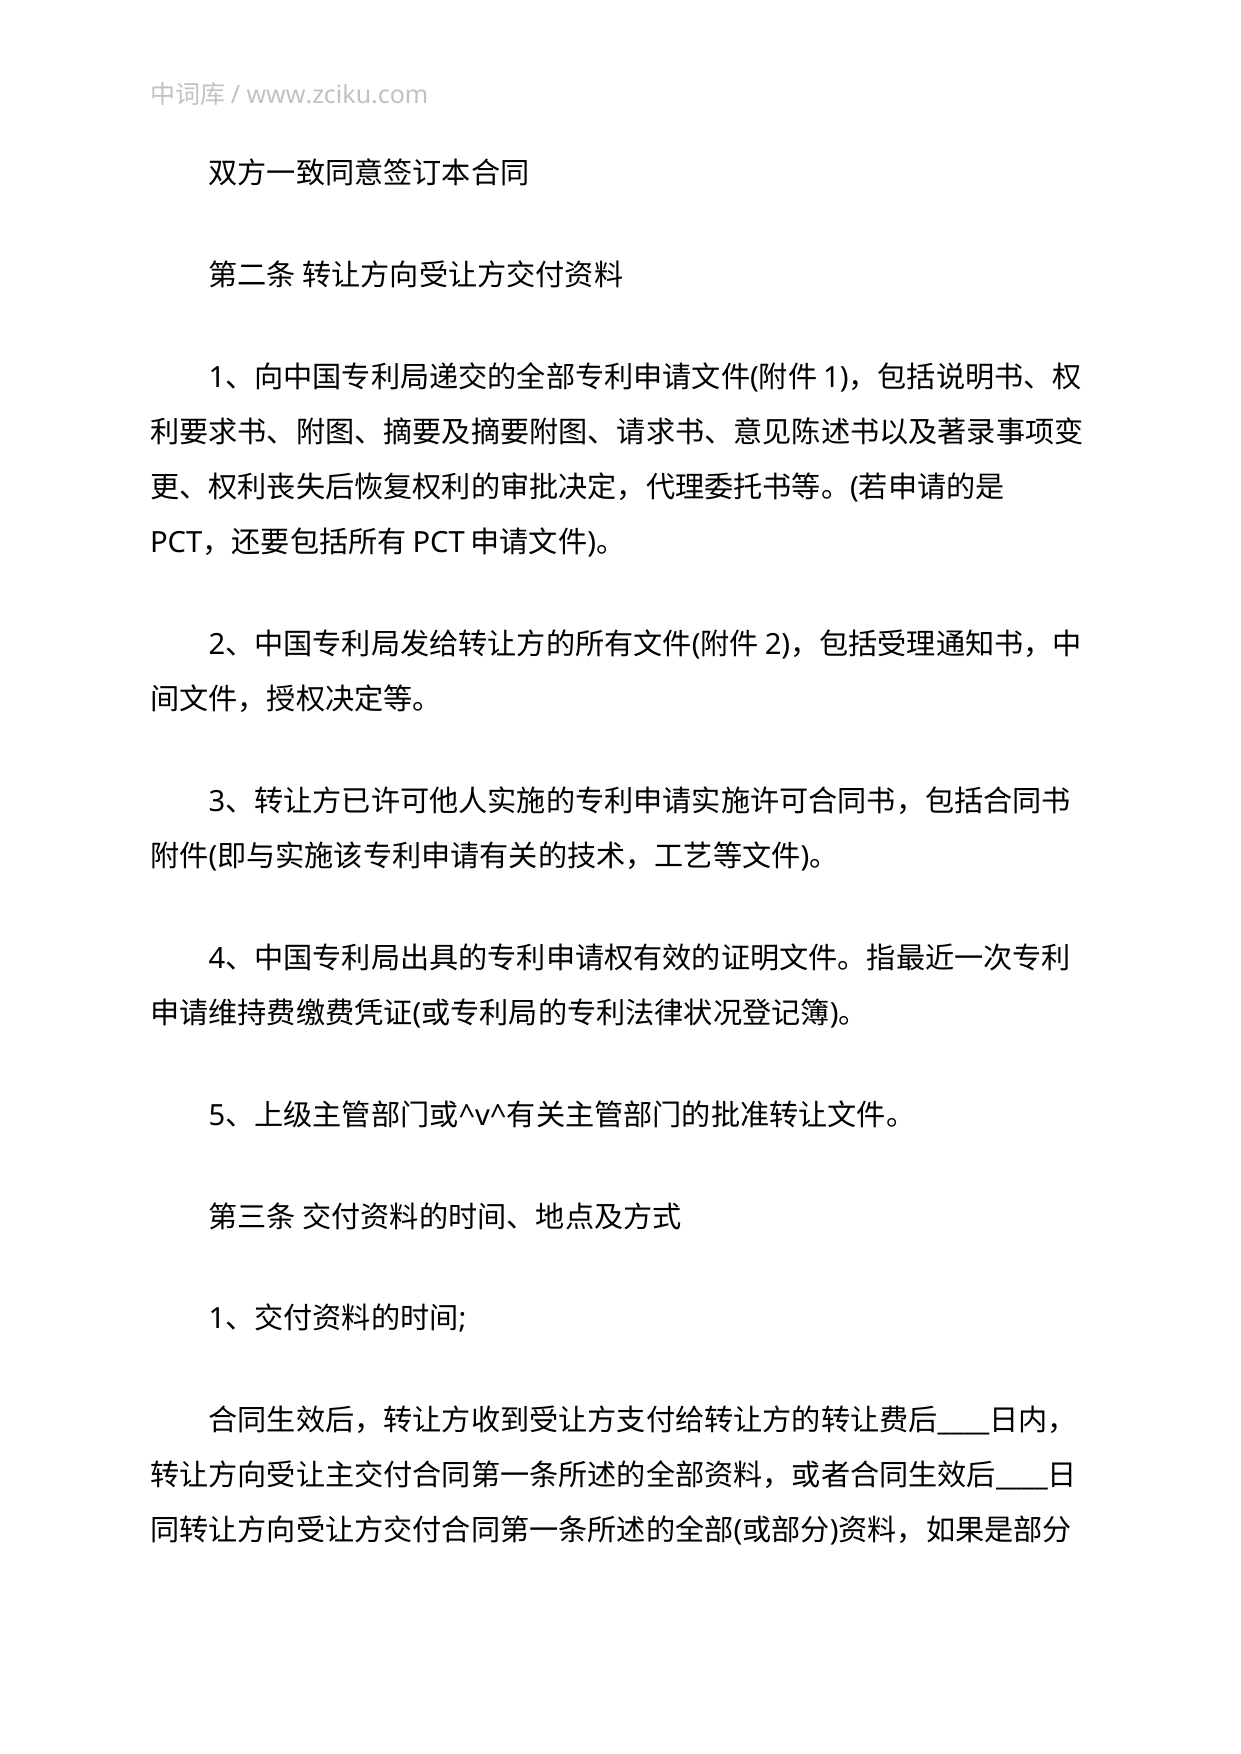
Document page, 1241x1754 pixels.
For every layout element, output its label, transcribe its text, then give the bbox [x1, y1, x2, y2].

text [150, 1397, 1090, 1549]
text 1、向中国专利局递交的全部专利申请文件(附件1)，包括说明书、权利要求书、附图、摘要及摘要附图、请求书、意见陈述书以及著录事项变更、权利丧失后恢复权利的审批决定，代理委托书等。(若申请的是PCT，还要包括所有PCT申请文件)。 [150, 353, 1090, 561]
text 第三条 交付资料的时间、地点及方式 [150, 1193, 1090, 1235]
text 3、转让方已许可他人实施的专利申请实施许可合同书，包括合同书附件(即与实施该专利申请有关的技术，工艺等文件)。 [150, 777, 1090, 874]
text 双方一致同意签订本合同 [150, 150, 1090, 192]
text 1、交付资料的时间; [150, 1295, 1090, 1337]
text 2、中国专利局发给转让方的所有文件(附件2)，包括受理通知书，中间文件，授权决定等。 [150, 620, 1090, 718]
text 5、上级主管部门或^v^有关主管部门的批准转让文件。 [150, 1091, 1090, 1133]
text 4、中国专利局出具的专利申请权有效的证明文件。指最近一次专利申请维持费缴费凭证(或专利局的专利法律状况登记簿)。 [150, 934, 1090, 1032]
text 第二条 转让方向受让方交付资料 [150, 252, 1090, 294]
